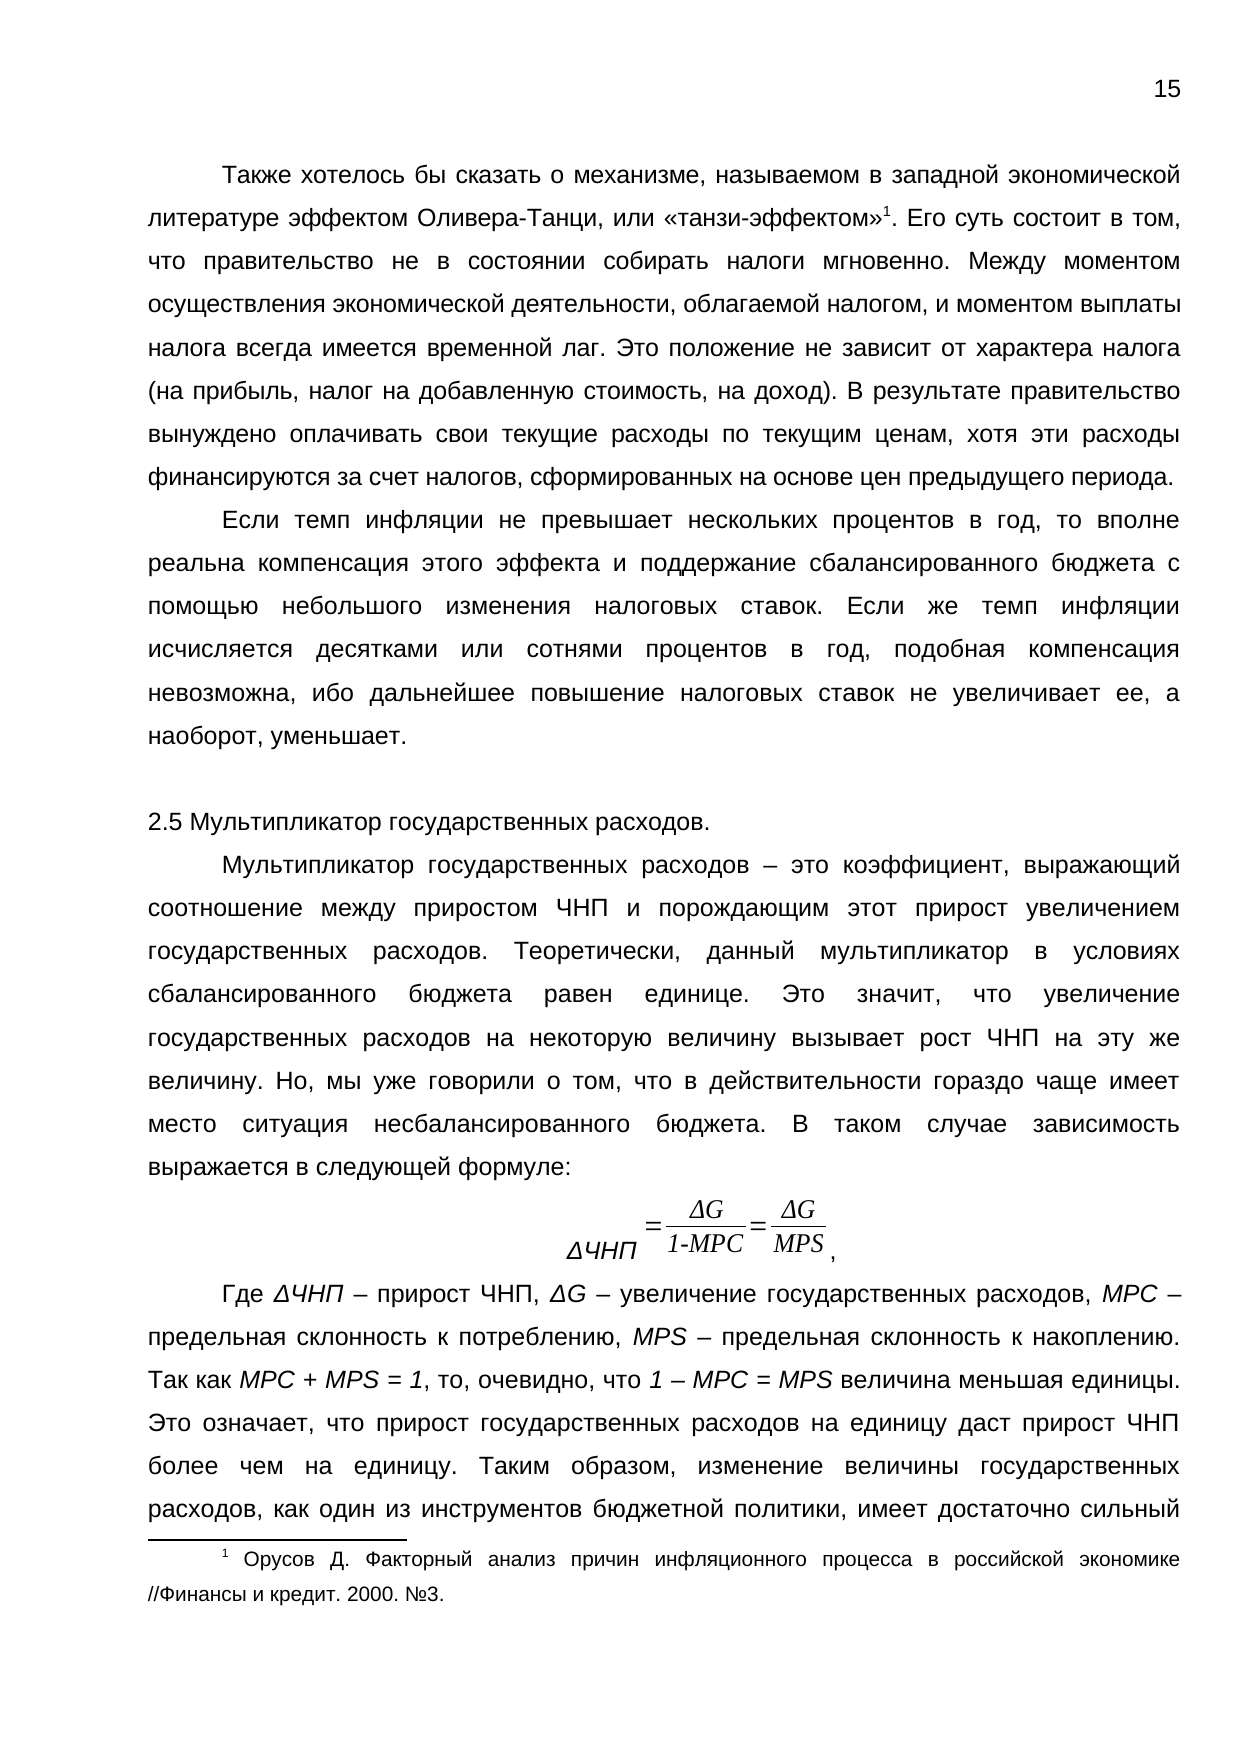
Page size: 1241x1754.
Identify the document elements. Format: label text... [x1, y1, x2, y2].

text Также хотелось бы сказать о механизме, называемом в западной экономической литературе эффектом Оливера-Танци, или «танзи-эффектом». Его суть состоит в том, что правительство не в состоянии собирать налоги мгновенно. Между моментом осуществления экономической деятельности, облагаемой налогом, и моментом выплаты налога всегда имеется временной лаг. Это положение не зависит от характера налога (на прибыль, налог на добавленную стоимость, на доход). В результате правительство вынуждено оплачивать свои текущие расходы по текущим ценам, хотя эти расходы финансируются за счет налогов, сформированных на основе цен предыдущего периода. [148, 160, 1181, 491]
text Если темп инфляции не превышает нескольких процентов в год, то вполне реальна компенсация этого эффекта и поддержание сбалансированного бюджета с помощью небольшого изменения налоговых ставок. Если же темп инфляции исчисляется десятками или сотнями процентов в год, подобная компенсация невозможна, ибо дальнейшее повышение налоговых ставок не увеличивает ее, а наоборот, уменьшает. [148, 505, 1181, 749]
text Мультипликатор государственных расходов – это коэффициент, выражающий соотношение между приростом ЧНП и порождающим этот прирост увеличением государственных расходов. Теоретически, данный мультипликатор в условиях сбалансированного бюджета равен единице. Это значит, что увеличение государственных расходов на некоторую величину вызывает рост ЧНП на эту же величину. Но, мы уже говорили о том, что в действительности гораздо чаще имеет место ситуация несбалансированного бюджета. В таком случае зависимость выражается в следующей формуле: [148, 850, 1181, 1181]
text ΔЧНП , [148, 1195, 1181, 1264]
subtitle 2.5 Мультипликатор государственных расходов. [148, 807, 1181, 836]
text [148, 1279, 1181, 1523]
